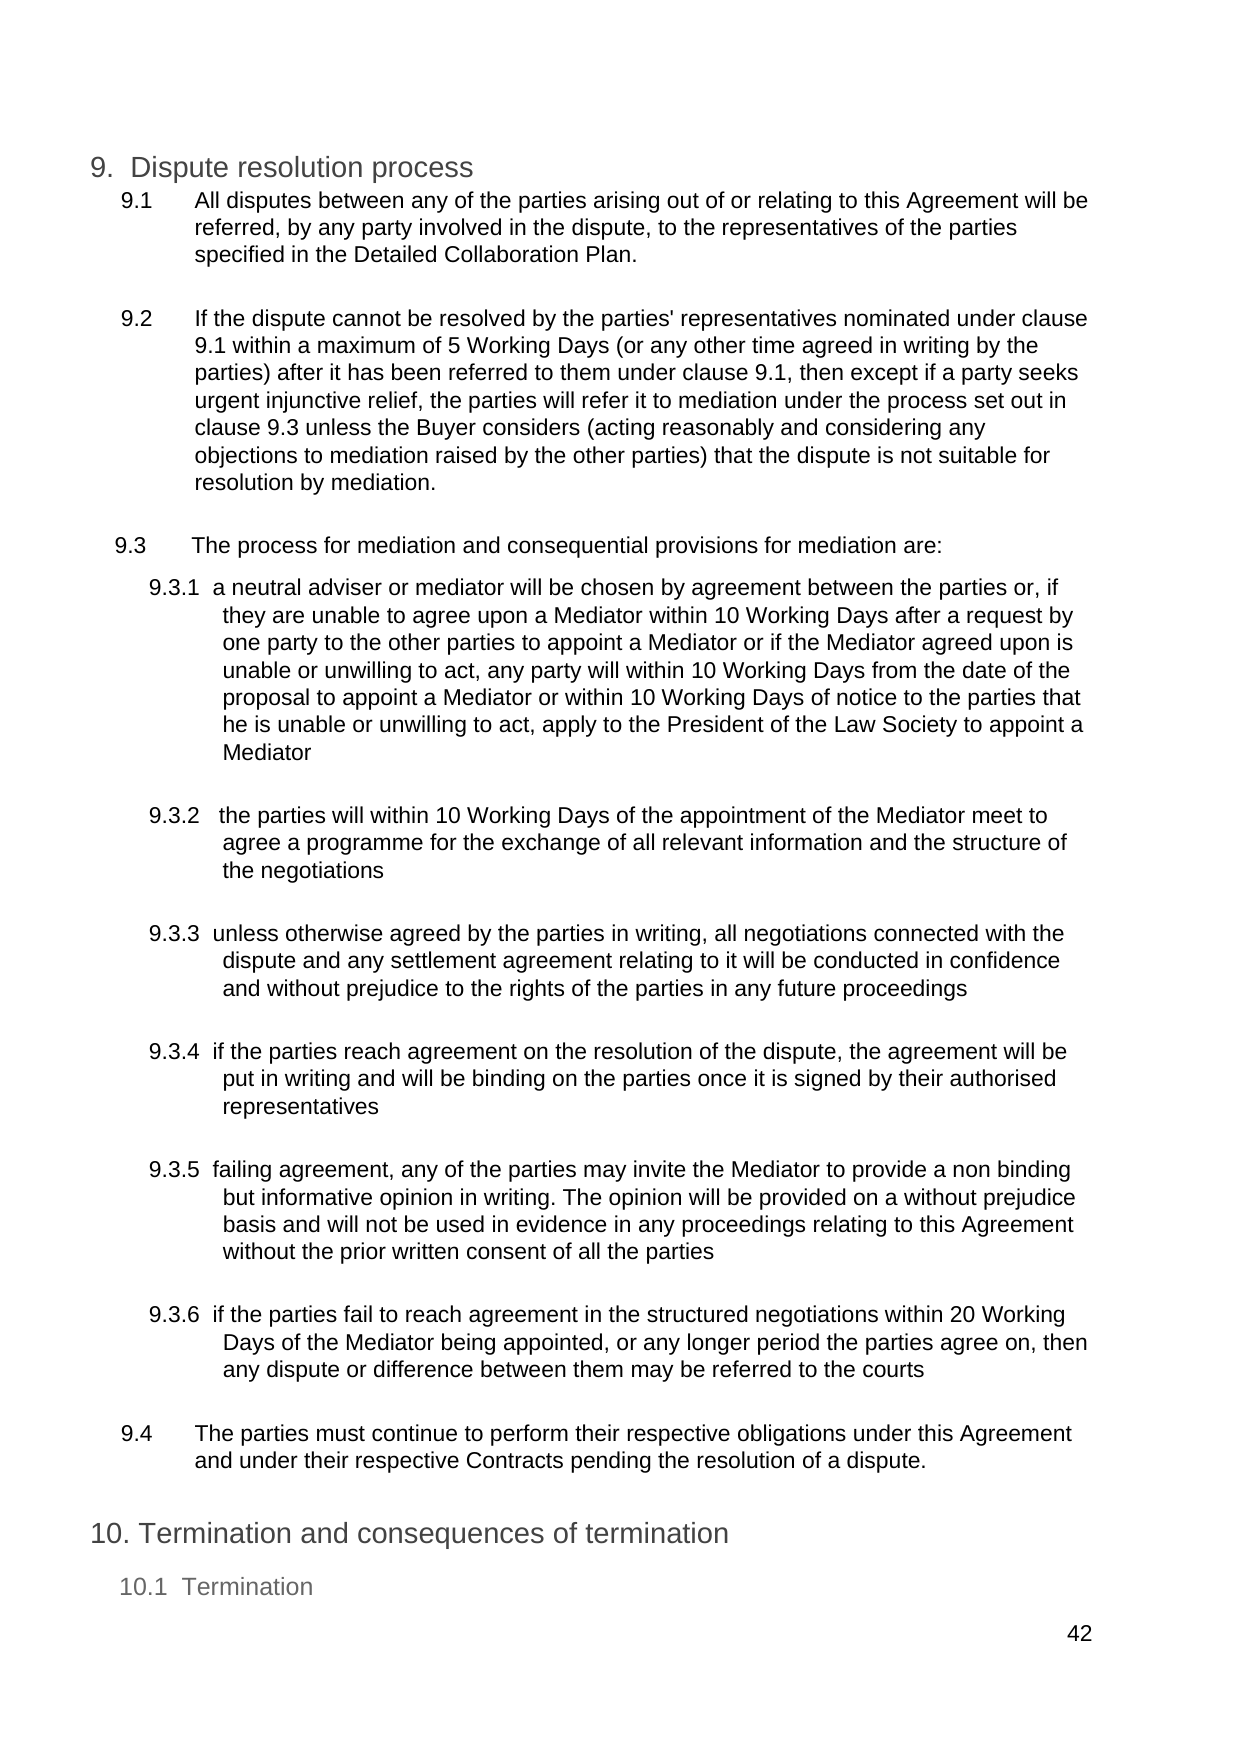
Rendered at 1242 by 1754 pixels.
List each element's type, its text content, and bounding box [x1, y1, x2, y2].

text 9.3 The process for mediation and consequential provisions for mediation are: [91, 532, 1093, 558]
text 9.3.2 the parties will within 10 Working Days of the appointment of the Mediator meet to agree a programme for the exchange of all relevant information and the structure of the negotiations [149, 802, 1091, 883]
text 9.4 The parties must continue to perform their respective obligations under this Agreement and under their respective Contracts pending the resolution of a dispute. [121, 1419, 1091, 1473]
text 10.1 Termination [119, 1572, 1093, 1600]
text 9.3.6 if the parties fail to reach agreement in the structured negotiations within 20 Working Days of the Mediator being appointed, or any longer period the parties agree on, then any dispute or difference between them may be referred to the courts [149, 1301, 1091, 1383]
text 9.3.5 failing agreement, any of the parties may invite the Mediator to provide a non binding but informative opinion in writing. The opinion will be provided on a without prejudice basis and will not be used in evidence in any proceedings relating to this Agreement without the prior written consent of all the parties [149, 1156, 1091, 1264]
subtitle 10. Termination and consequences of termination [90, 1516, 1093, 1549]
subtitle 9. Dispute resolution process [90, 150, 1093, 183]
text 9.2 If the dispute cannot be resolved by the parties' representatives nominated under clause 9.1 within a maximum of 5 Working Days (or any other time agreed in writing by the parties) after it has been referred to them under clause 9.1, then except if a party seeks urgent injunctive relief, the parties will refer it to mediation under the process set out in clause 9.3 unless the Buyer considers (acting reasonably and considering any objections to mediation raised by the other parties) that the dispute is not suitable for resolution by mediation. [121, 304, 1091, 495]
text 9.3.3 unless otherwise agreed by the parties in writing, all negotiations connected with the dispute and any settlement agreement relating to it will be conducted in confidence and without prejudice to the rights of the parties in any future proceedings [149, 920, 1091, 1001]
text 9.3.1 a neutral adviser or mediator will be chosen by agreement between the parties or, if they are unable to agree upon a Mediator within 10 Working Days after a request by one party to the other parties to appoint a Mediator or if the Mediator agreed upon is unable or unwilling to act, any party will within 10 Working Days from the date of the proposal to appoint a Mediator or within 10 Working Days of notice to the parties that he is unable or unwilling to act, apply to the President of the Law Society to appoint a Mediator [149, 574, 1091, 765]
text 9.3.4 if the parties reach agreement on the resolution of the dispute, the agreement will be put in writing and will be binding on the parties once it is signed by their authorised representatives [149, 1038, 1091, 1119]
text 9.1 All disputes between any of the parties arising out of or relating to this Agreement will be referred, by any party involved in the dispute, to the representatives of the parties specified in the Detailed Collaboration Plan. [121, 187, 1091, 268]
